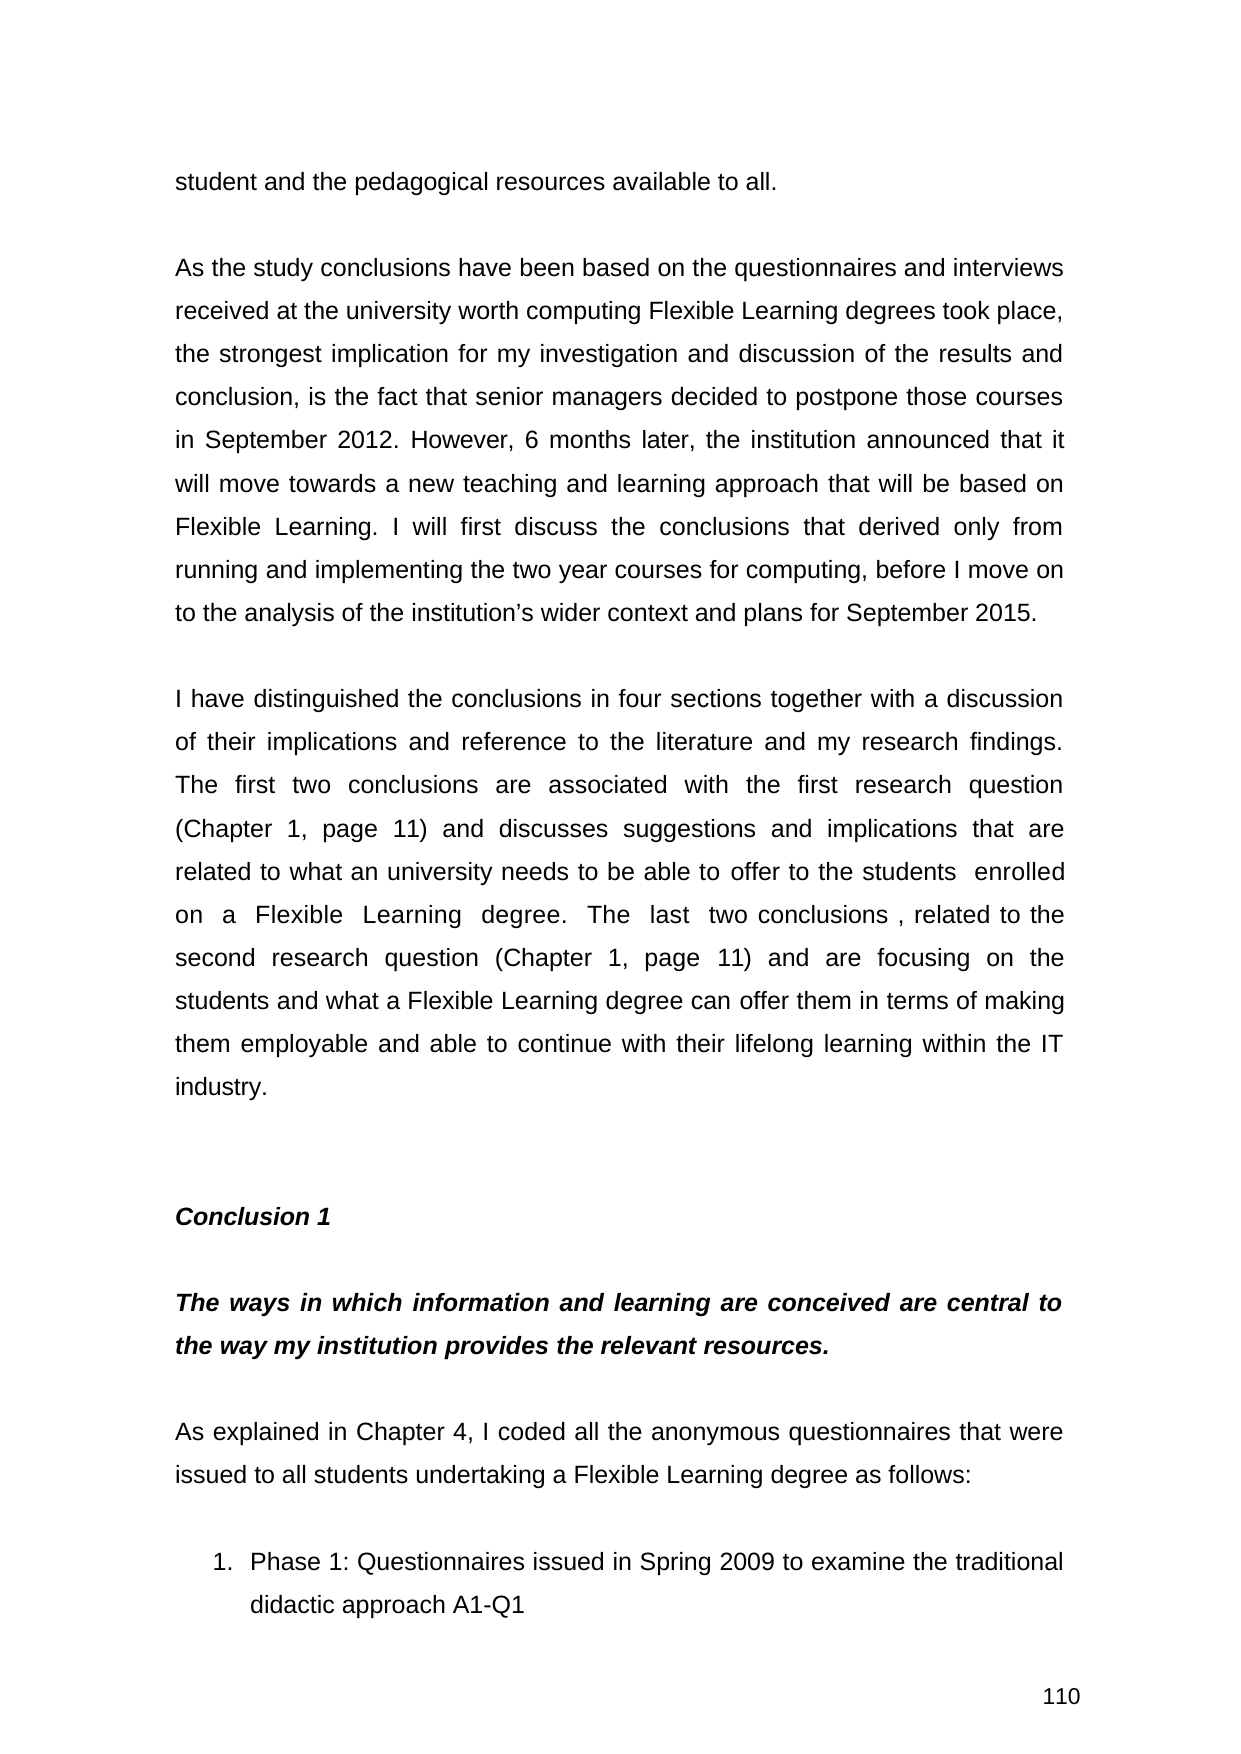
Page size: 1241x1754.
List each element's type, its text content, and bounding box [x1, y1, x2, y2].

text The ways in which information and learning are conceived are central to the way my institution provides the relevant resources. [175, 1288, 1065, 1360]
list Phase 1: Questionnaires issued in Spring 2009 to examine the traditional didactic approach A1-Q1 [212, 1547, 1065, 1618]
text As explained in Chapter 4, I coded all the anonymous questionnaires that were issued to all students undertaking a Flexible Learning degree as follows: [175, 1417, 1065, 1489]
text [175, 167, 1065, 195]
text Conclusion 1 [175, 1202, 1065, 1230]
text As the study conclusions have been based on the questionnaires and interviews received at the university worth computing Flexible Learning degrees took place, the strongest implication for my investigation and discussion of the results and conclusion, is the fact that senior managers decided to postpone those courses in September 2012. However, 6 months later, the institution announced that it will move towards a new teaching and learning approach that will be based on Flexible Learning. I will first discuss the conclusions that derived only from running and implementing the two year courses for computing, before I move on to the analysis of the institution’s wider context and plans for September 2015. [175, 253, 1065, 627]
text I have distinguished the conclusions in four sections together with a discussion of their implications and reference to the literature and my research findings. The first two conclusions are associated with the first research question (Chapter 1, page 11) and discusses suggestions and implications that are related to what an university needs to be able to offer to the students enrolled on a Flexible Learning degree. The last two conclusions , related to the second research question (Chapter 1, page 11) and are focusing on the students and what a Flexible Learning degree can offer them in terms of making them employable and able to continue with their lifelong learning within the IT industry. [175, 684, 1065, 1101]
